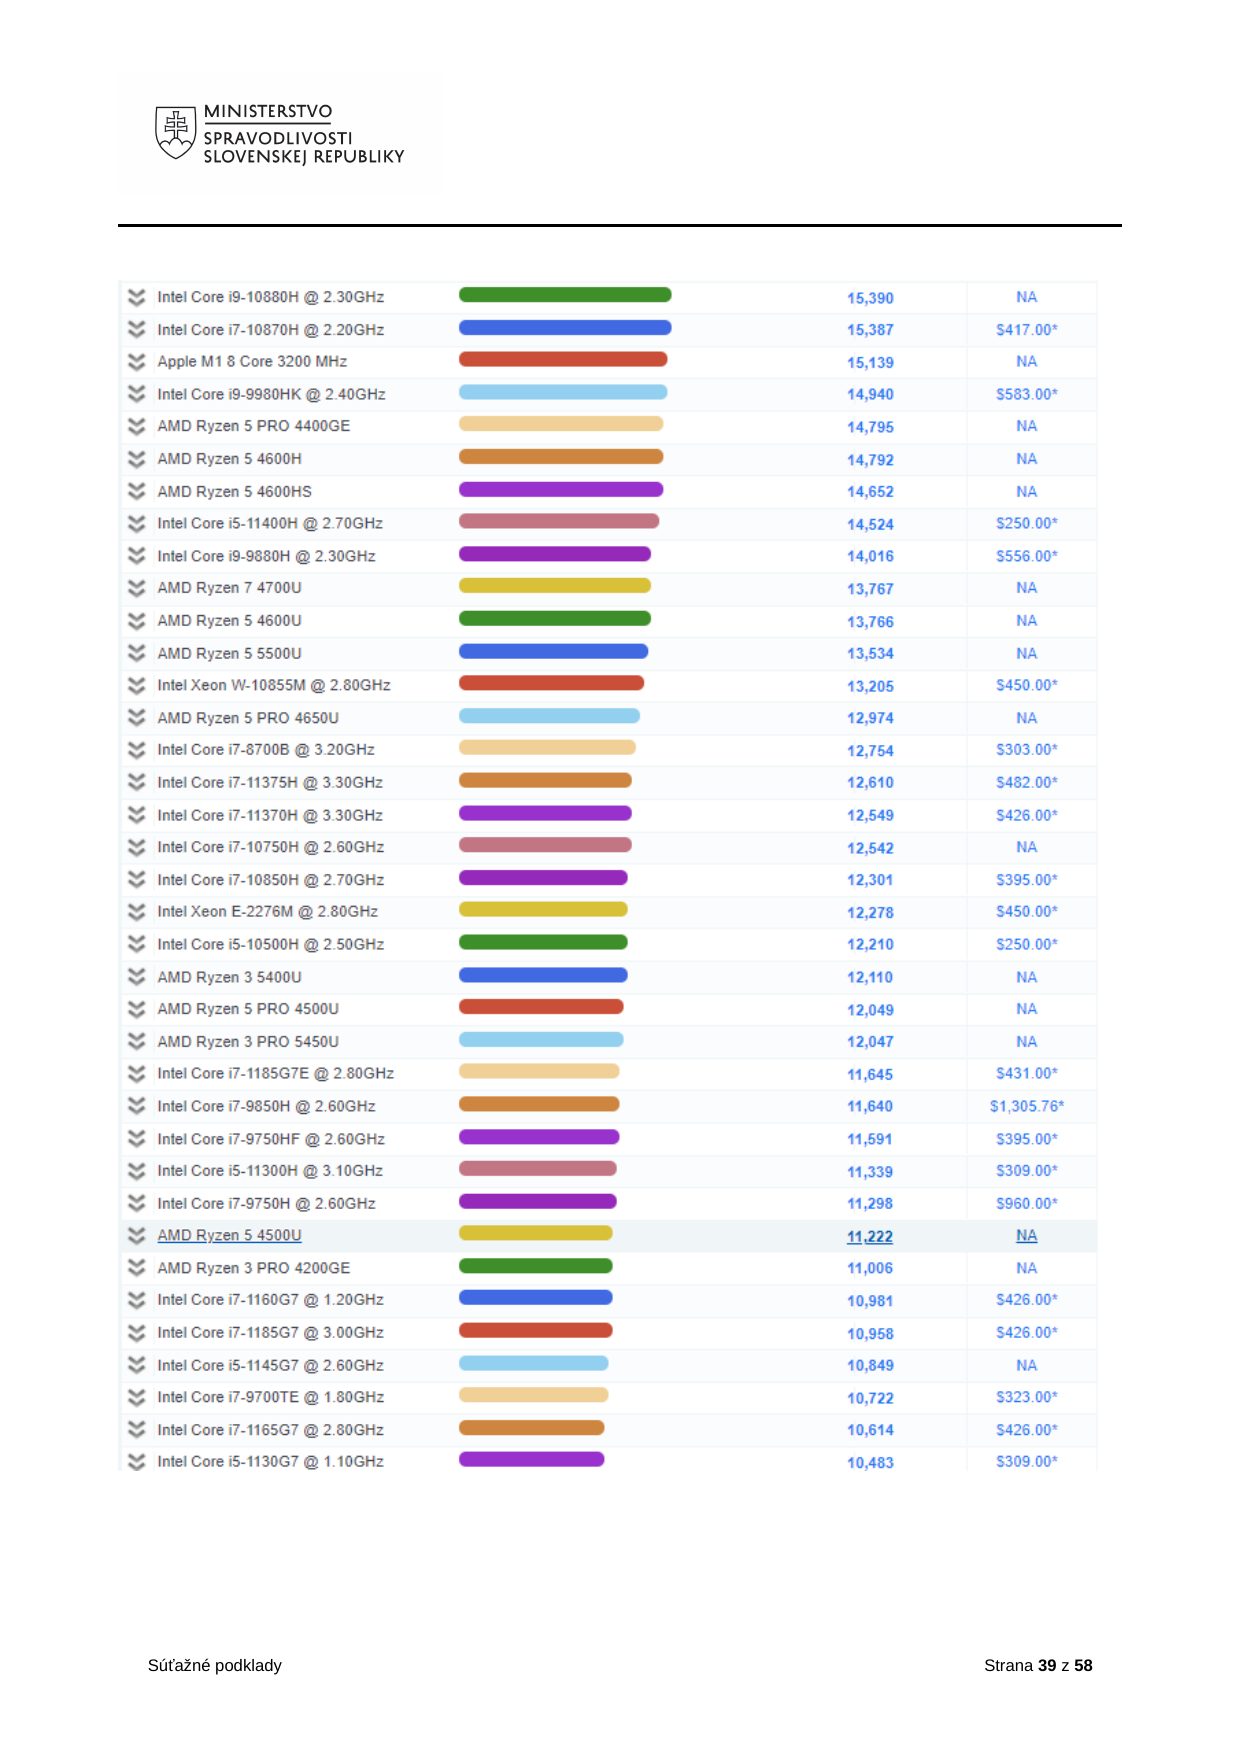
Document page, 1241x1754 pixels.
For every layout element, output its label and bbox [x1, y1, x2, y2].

picture [118, 280, 1098, 1471]
picture [118, 73, 443, 194]
